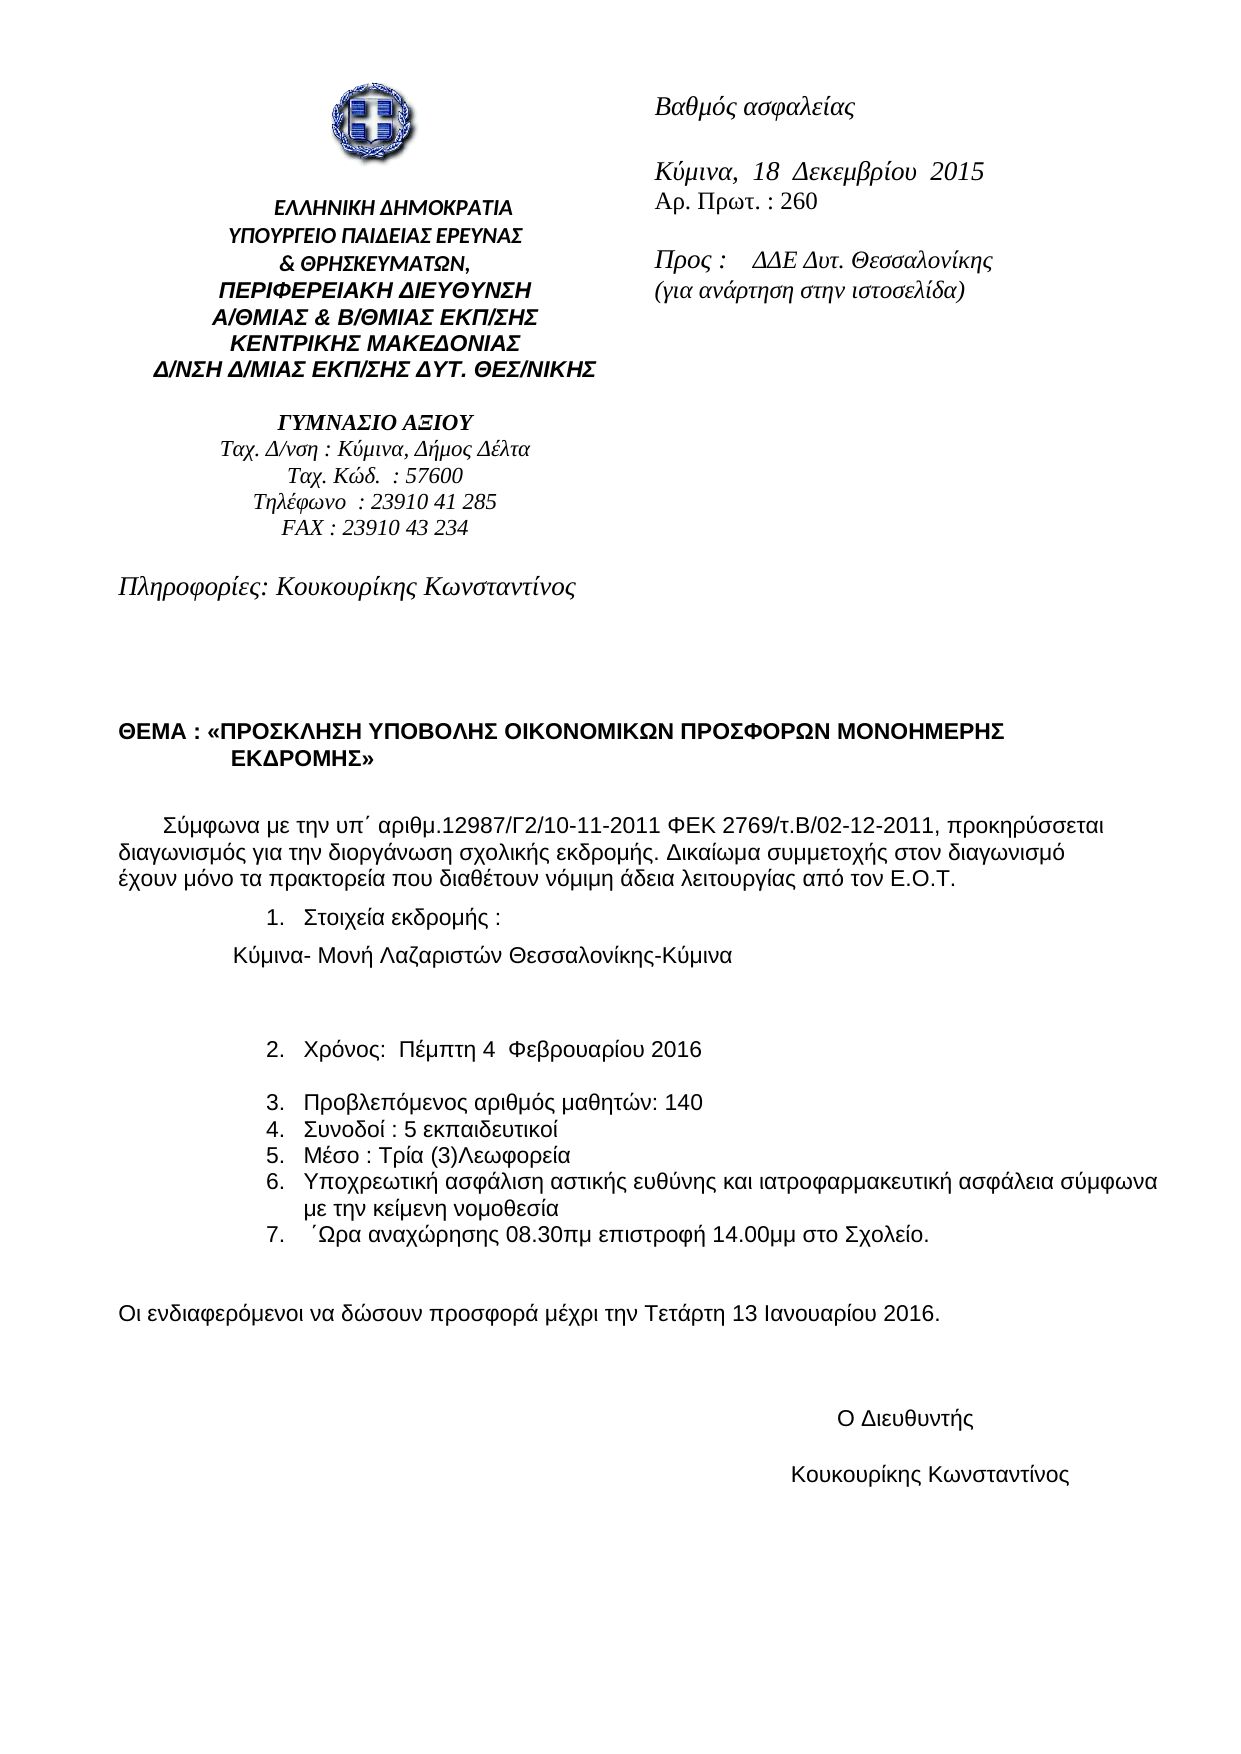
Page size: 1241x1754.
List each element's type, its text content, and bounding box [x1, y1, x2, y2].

list Μέσο : Τρία (3)Λεωφορεία [266, 1142, 1181, 1168]
text Ο Διευθυντής [118, 1405, 1181, 1432]
picture [324, 77, 423, 170]
text Κουκουρίκης Κωνσταντίνος [118, 1461, 1181, 1487]
list Προβλεπόμενος αριθμός μαθητών: 140 [266, 1089, 1181, 1116]
text 7. ΄Ωρα αναχώρησης 08.30πμ επιστροφή 14.00μμ στο Σχολείο. [266, 1221, 1181, 1247]
list Υποχρεωτική ασφάλιση αστικής ευθύνης και ιατροφαρμακευτική ασφάλεια σύμφωνα με την κείμενη νομοθεσία [266, 1168, 1181, 1221]
table_cell Χρόνος: Πέμπτη 4 Φεβρουαρίου 2016 [107, 981, 1133, 1089]
table_header Βαθμός ασφαλείας Κύμινα, 18 Δεκεμβρίου 2015 Αρ. Πρωτ. : 260 Προς : ΔΔΕ Δυτ. Θεσσαλονίκης (για ανάρτηση στην ιστοσελίδα) [643, 59, 1133, 692]
table_cell ΘΕΜΑ : «ΠΡΟΣΚΛΗΣΗ ΥΠΟΒΟΛΗΣ ΟΙΚΟΝΟΜΙΚΩΝ ΠΡΟΣΦΟΡΩΝ ΜΟΝΟΗΜΕΡΗΣ ΕΚΔΡΟΜΗΣ» Σύμφωνα με την υπ΄ αριθμ.12987/Γ2/10-11-2011 ΦΕΚ 2769/τ.Β/02-12-2011, προκηρύσσεται διαγωνισμός για την διοργάνωση σχολικής εκδρομής. Δικαίωμα συμμετοχής στον διαγωνισμό έχουν μόνο τα πρακτορεία που διαθέτουν νόμιμη άδεια λειτουργίας από τον Ε.Ο.Τ. Στοιχεία εκδρομής : Κύμινα- Μονή Λαζαριστών Θεσσαλονίκης-Κύμινα [107, 692, 1133, 981]
table_header ΕΛΛΗΝΙΚΗ ΔΗΜΟΚΡΑΤΙΑ ΥΠΟΥΡΓΕΙΟ ΠΑΙΔΕΙΑΣ ΕΡΕΥΝΑΣ & ΘΡΗΣΚΕΥΜΑΤΩΝ, ΠΕΡΙΦΕΡΕΙΑΚΗ ΔΙΕΥΘΥΝΣΗ Α/ΘΜΙΑΣ & Β/ΘΜΙΑΣ ΕΚΠ/ΣΗΣ ΚΕΝΤΡΙΚΗΣ ΜΑΚΕΔΟΝΙΑΣ Δ/ΝΣΗ Δ/ΜΙΑΣ ΕΚΠ/ΣΗΣ ΔΥΤ. ΘΕΣ/ΝΙΚΗΣ ΓΥΜΝΑΣΙΟ ΑΞΙΟΥ Ταχ. Δ/νση : Κύμινα, Δήμος Δέλτα Ταχ. Κώδ. : 57600 Τηλέφωνο : 23910 41 285 FAX : 23910 43 234 Πληροφορίες: Κουκουρίκης Κωνσταντίνος [107, 59, 643, 692]
list Συνοδοί : 5 εκπαιδευτικοί [266, 1116, 1181, 1142]
text Οι ενδιαφερόμενοι να δώσουν προσφορά μέχρι την Τετάρτη 13 Ιανουαρίου 2016. [118, 1300, 1181, 1326]
